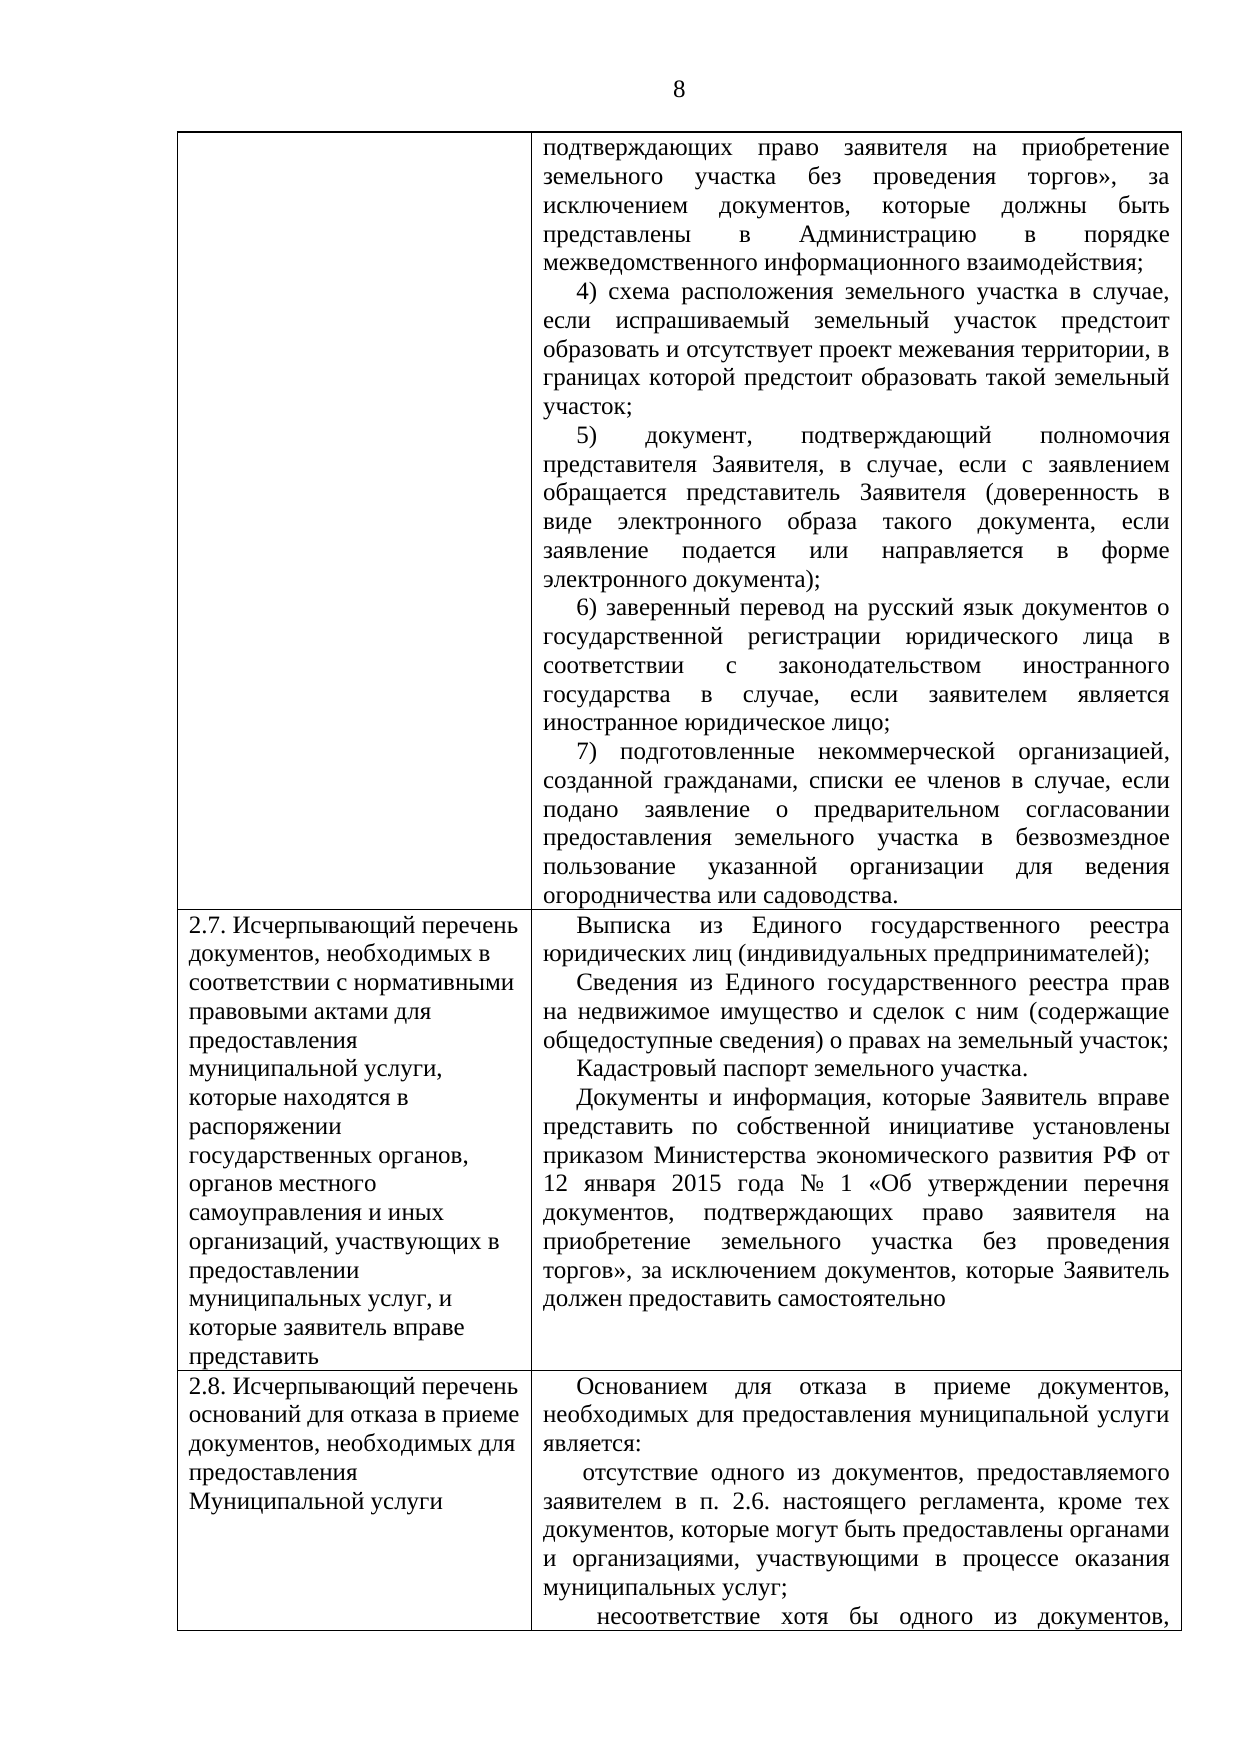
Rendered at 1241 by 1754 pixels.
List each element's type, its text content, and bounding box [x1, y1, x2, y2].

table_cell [178, 1371, 531, 1629]
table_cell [532, 133, 1181, 909]
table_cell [532, 1371, 1181, 1629]
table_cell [178, 133, 531, 909]
table_cell Выписка из Единого государственного реестра юридических лиц (индивидуальных предпринимателей); Сведения из Единого государственного реестра прав на недвижимое имущество и сделок с ним (содержащие общедоступные сведения) о правах на земельный участок; Кадастровый паспорт земельного участка. Документы и информация, которые Заявитель вправе представить по собственной инициативе установлены приказом Министерства экономического развития РФ от 12 января 2015 года № 1 «Об утверждении перечня документов, подтверждающих право заявителя на приобретение земельного участка без проведения торгов», за исключением документов, которые Заявитель должен предоставить самостоятельно [532, 910, 1181, 1370]
table_cell 2.7. Исчерпывающий перечень документов, необходимых в соответствии с нормативными правовыми актами для предоставления муниципальной услуги, которые находятся в распоряжении государственных органов, органов местного самоуправления и иных организаций, участвующих в предоставлении муниципальных услуг, и которые заявитель вправе представить [178, 910, 531, 1370]
